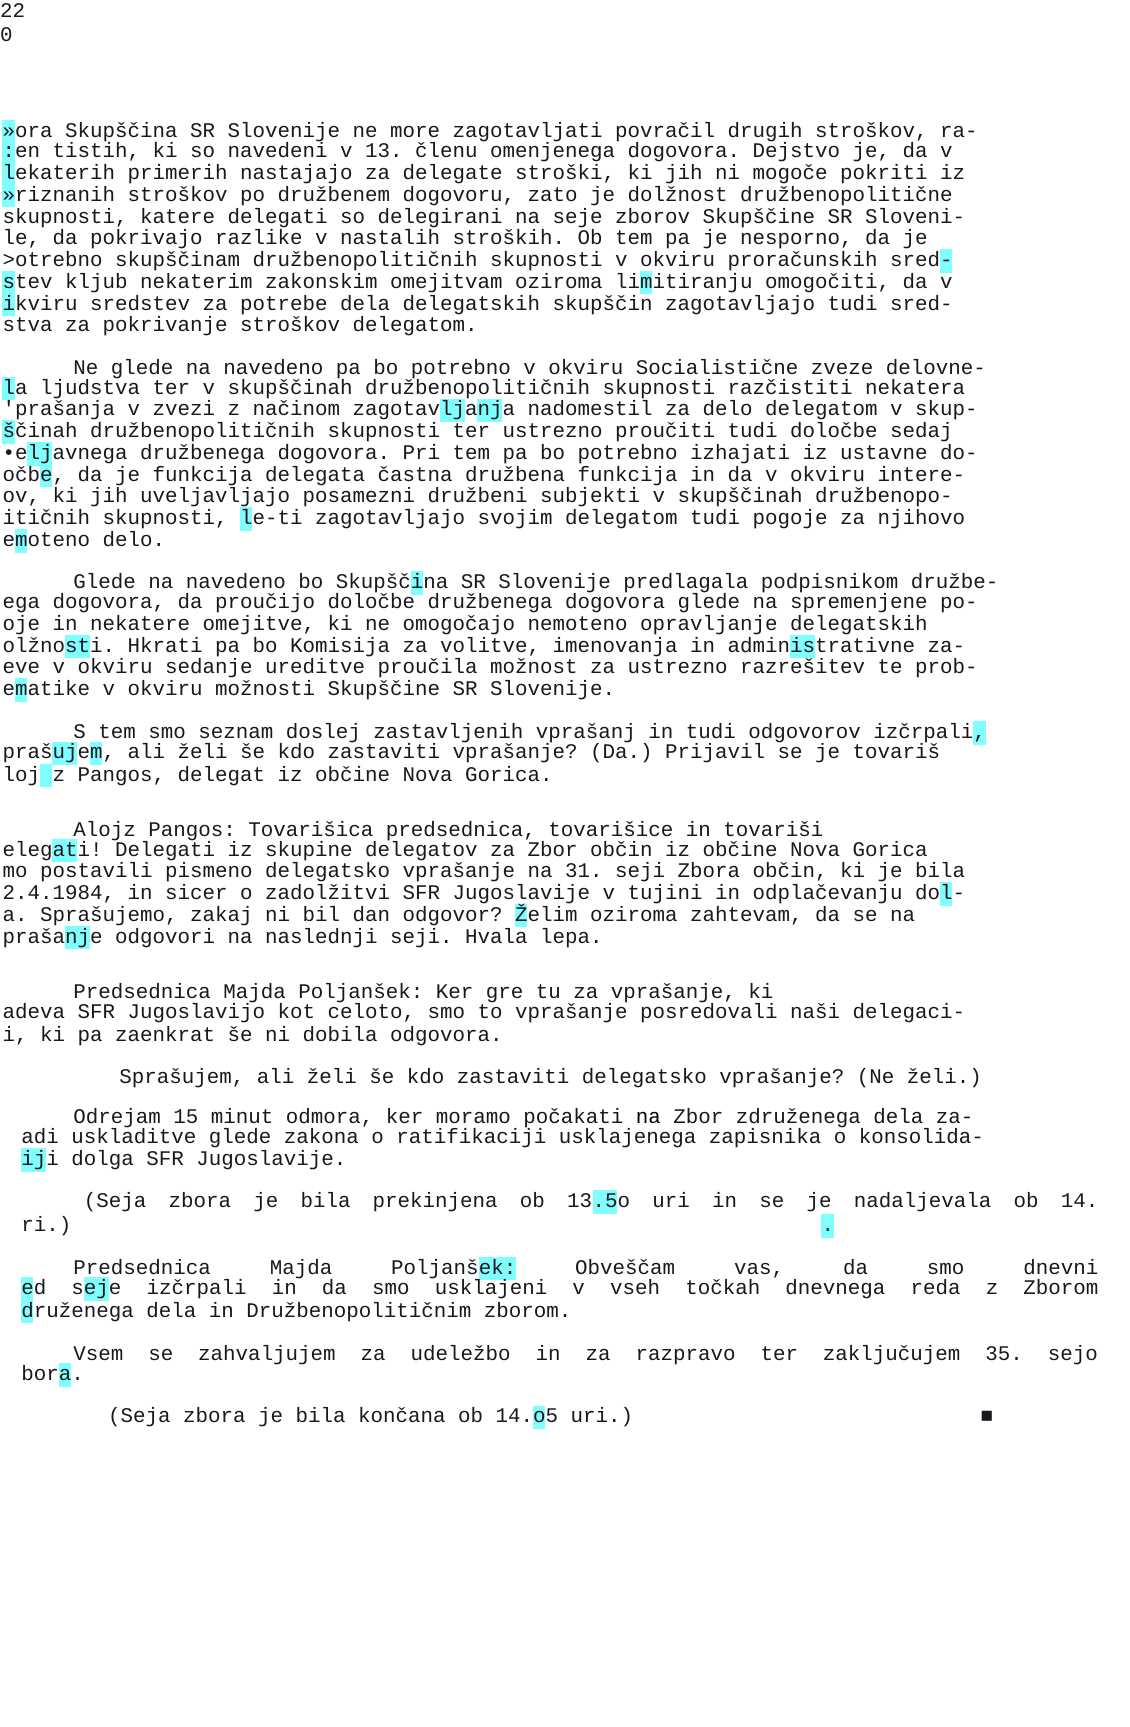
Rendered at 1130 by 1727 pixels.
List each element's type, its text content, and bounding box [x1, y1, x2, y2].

text Predsednica Majda Poljanšek: Obveščam vas, da smo dnevni ed seje izčrpali in da smo usklajeni v vseh točkah dnevnega reda z Zborom druženega dela in Družbenopolitičnim zborom. [21, 1256, 1099, 1323]
text Predsednica Majda Poljanšek: Ker gre tu za vprašanje, ki adeva SFR Jugoslavijo kot celoto, smo to vprašanje posredovali naši delegaci- i, ki pa zaenkrat še ni dobila odgovora. [2, 981, 1099, 1047]
text Alojz Pangos: Tovarišica predsednica, tovarišice in tovariši elegati! Delegati iz skupine delegatov za Zbor občin iz občine Nova Gorica mo postavili pismeno delegatsko vprašanje na 31. seji Zbora občin, ki je bila 2.4.1984, in sicer o zadolžitvi SFR Jugoslavije v tujini in odplačevanju dol- a. Sprašujemo, zakaj ni bil dan odgovor? Želim oziroma zahtevam, da se na prašanje odgovori na naslednji seji. Hvala lepa. [2, 819, 1099, 949]
text (Seja zbora je bila končana ob 14.o5 uri.) ■ [545, 1406, 1099, 1427]
text Odrejam 15 minut odmora, ker moramo počakati na Zbor združenega dela za- adi uskladitve glede zakona o ratifikaciji usklajenega zapisnika o konsolida- iji dolga SFR Jugoslavije. [21, 1106, 1099, 1172]
text Ne glede na navedeno pa bo potrebno v okviru Socialistične zveze delovne- la ljudstva ter v skupščinah družbenopolitičnih skupnosti razčistiti nekatera 'prašanja v zvezi z načinom zagotavljanja nadomestil za delo delegatom v skup- ščinah družbenopolitičnih skupnosti ter ustrezno proučiti tudi določbe sedaj •eljavnega družbenega dogovora. Pri tem pa bo potrebno izhajati iz ustavne do- očbe, da je funkcija delegata častna družbena funkcija in da v okviru intere- ov, ki jih uveljavljajo posamezni družbeni subjekti v skupščinah družbenopo- itičnih skupnosti, le-ti zagotavljajo svojim delegatom tudi pogoje za njihovo emoteno delo. [2, 357, 1099, 553]
text Glede na navedeno bo Skupščina SR Slovenije predlagala podpisnikom družbe- ega dogovora, da proučijo določbe družbenega dogovora glede na spremenjene po- oje in nekatere omejitve, ki ne omogočajo nemoteno opravljanje delegatskih olžnosti. Hkrati pa bo Komisija za volitve, imenovanja in administrativne za- eve v okviru sedanje ureditve proučila možnost za ustrezno razrešitev te prob- ematike v okviru možnosti Skupščine SR Slovenije. [2, 571, 1099, 702]
text S tem smo seznam doslej zastavljenih vprašanj in tudi odgovorov izčrpali, prašujem, ali želi še kdo zastaviti vprašanje? (Da.) Prijavil se je tovariš loj z Pangos, delegat iz občine Nova Gorica. [2, 721, 1099, 787]
text Vsem se zahvaljujem za udeležbo in za razpravo ter zaključujem 35. sejo bora. [21, 1342, 1099, 1387]
text (Seja zbora je bila končana ob 14.o5 uri.) ■ [2, 1406, 533, 1427]
text Sprašujem, ali želi še kdo zastaviti delegatsko vprašanje? (Ne želi.) [2, 1066, 1099, 1088]
text »ora Skupščina SR Slovenije ne more zagotavljati povračil drugih stroškov, ra- :en tistih, ki so navedeni v 13. členu omenjenega dogovora. Dejstvo je, da v lekaterih primerih nastajajo za delegate stroški, ki jih ni mogoče pokriti iz »riznanih stroškov po družbenem dogovoru, zato je dolžnost družbenopolitične skupnosti, katere delegati so delegirani na seje zborov Skupščine SR Sloveni- le, da pokrivajo razlike v nastalih stroških. Ob tem pa je nesporno, da je >otrebno skupščinam družbenopolitičnih skupnosti v okviru proračunskih sred- stev kljub nekaterim zakonskim omejitvam oziroma limitiranju omogočiti, da v ikviru sredstev za potrebe dela delegatskih skupščin zagotavljajo tudi sred- stva za pokrivanje stroškov delegatom. [2, 121, 1099, 338]
text (Seja zbora je bila prekinjena ob 13.5o uri in se je nadaljevala ob 14. ri.) . [21, 1190, 1099, 1238]
